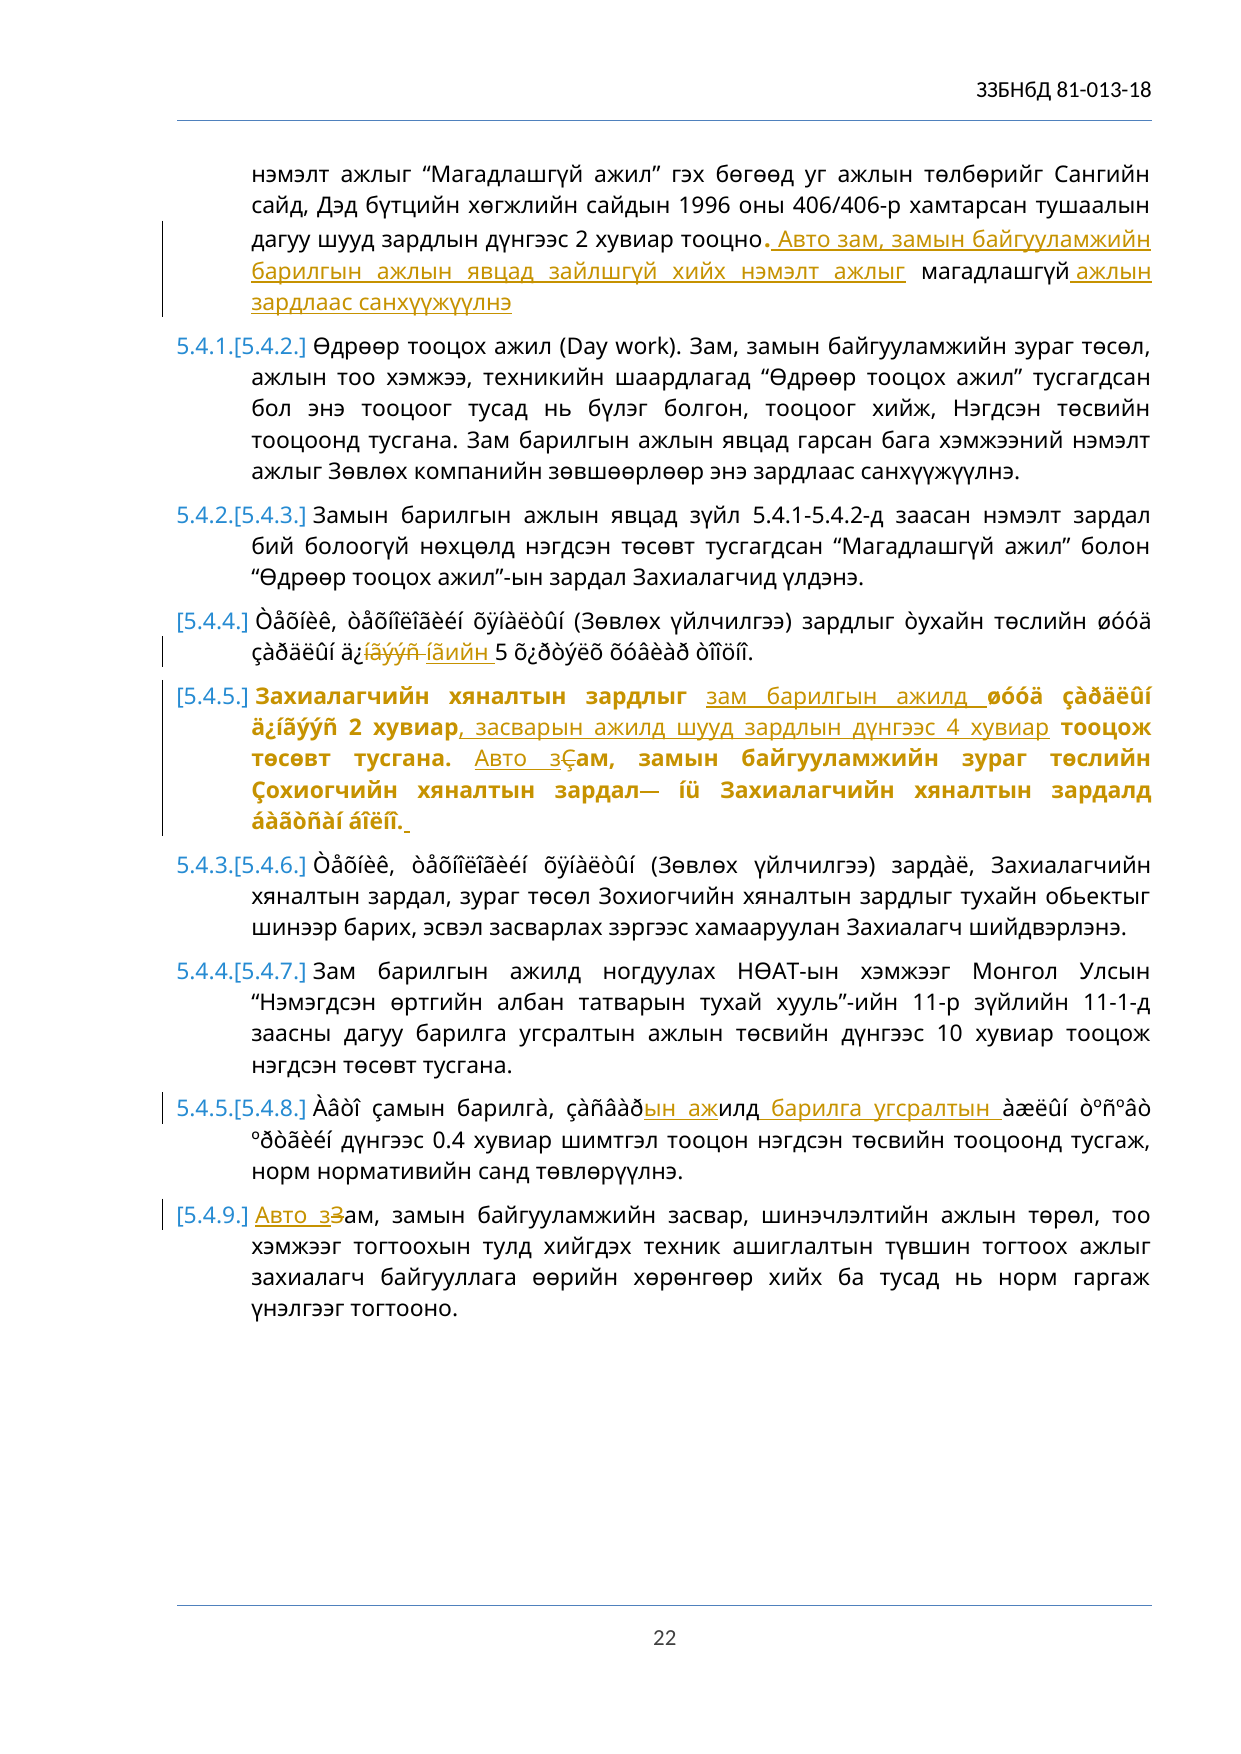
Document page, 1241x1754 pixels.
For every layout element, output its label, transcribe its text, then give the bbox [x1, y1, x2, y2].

list Òåõíèê, òåõíîëîãèéí õÿíàëòûí (Зөвлөх үйлчилгээ) зардàë, Захиалагчийн хяналтын зардал, зураг төсөл Зохиогчийн хяналтын зардлыг тухайн обьектыг шинээр барих, эсвэл засварлах зэргээс хамааруулан Захиалагч шийдвэрлэнэ. [176, 848, 1152, 942]
list Захиалагчийн хяналтын зардлыг øóóä çàðäëûí ä¿íãýýñ 2 хувиар тооцож төсөвт тусгана. ам, замын байгууламжийн зураг төслийн Çохиогчийн хяналтын зардал íü Захиалагчийн хяналтын зардалд áàãòñàí áîëíî. [176, 680, 1152, 836]
list Замын барилгын ажлын явцад зүйл 5.4.1-5.4.2-д заасан нэмэлт зардал бий болоогүй нөхцөлд нэгдсэн төсөвт тусгагдсан “Магадлашгүй ажил” болон “Өдрөөр тооцох ажил”-ын зардал Захиалагчид үлдэнэ. [176, 498, 1152, 592]
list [176, 158, 1152, 317]
list Зам барилгын ажилд ногдуулах НӨАТ-ын хэмжээг Монгол Улсын “Нэмэгдсэн өртгийн албан татварын тухай хууль”-ийн 11-р зүйлийн 11-1-д заасны дагуу барилга угсралтын ажлын төсвийн дүнгээс 10 хувиар тооцож нэгдсэн төсөвт тусгана. [176, 955, 1152, 1080]
list ам, замын байгууламжийн засвар, шинэчлэлтийн ажлын төрөл, тоо хэмжээг тогтоохын тулд хийгдэх техник ашиглалтын түвшин тогтоох ажлыг захиалагч байгууллага өөрийн хөрөнгөөр хийх ба тусад нь норм гаргаж үнэлгээг тогтооно. [176, 1198, 1152, 1323]
list Òåõíèê, òåõíîëîãèéí õÿíàëòûí (Зөвлөх үйлчилгээ) зардлыг òухайн төслийн øóóä çàðäëûí ä¿5 õ¿ðòýëõ õóâèàð òîîöíî. [176, 605, 1152, 667]
list Àâòî çамын барилгà, çàñâàðилдàæëûí òºñºâò ºðòãèéí дүнгээс 0.4 хувиар шимтгэл тооцон нэгдсэн төсвийн тооцоонд тусгаж, норм нормативийн санд төвлөрүүлнэ. [176, 1092, 1152, 1186]
list Өдрөөр тооцох ажил (Day work). Зам, замын байгууламжийн зураг төсөл, ажлын тоо хэмжээ, техникийн шаардлагад “Өдрөөр тооцох ажил” тусгагдсан бол энэ тооцоог тусад нь бүлэг болгон, тооцоог хийж, Нэгдсэн төсвийн тооцоонд тусгана. Зам барилгын ажлын явцад гарсан бага хэмжээний нэмэлт ажлыг Зөвлөх компанийн зөвшөөрлөөр энэ зардлаас санхүүжүүлнэ. [176, 330, 1152, 486]
